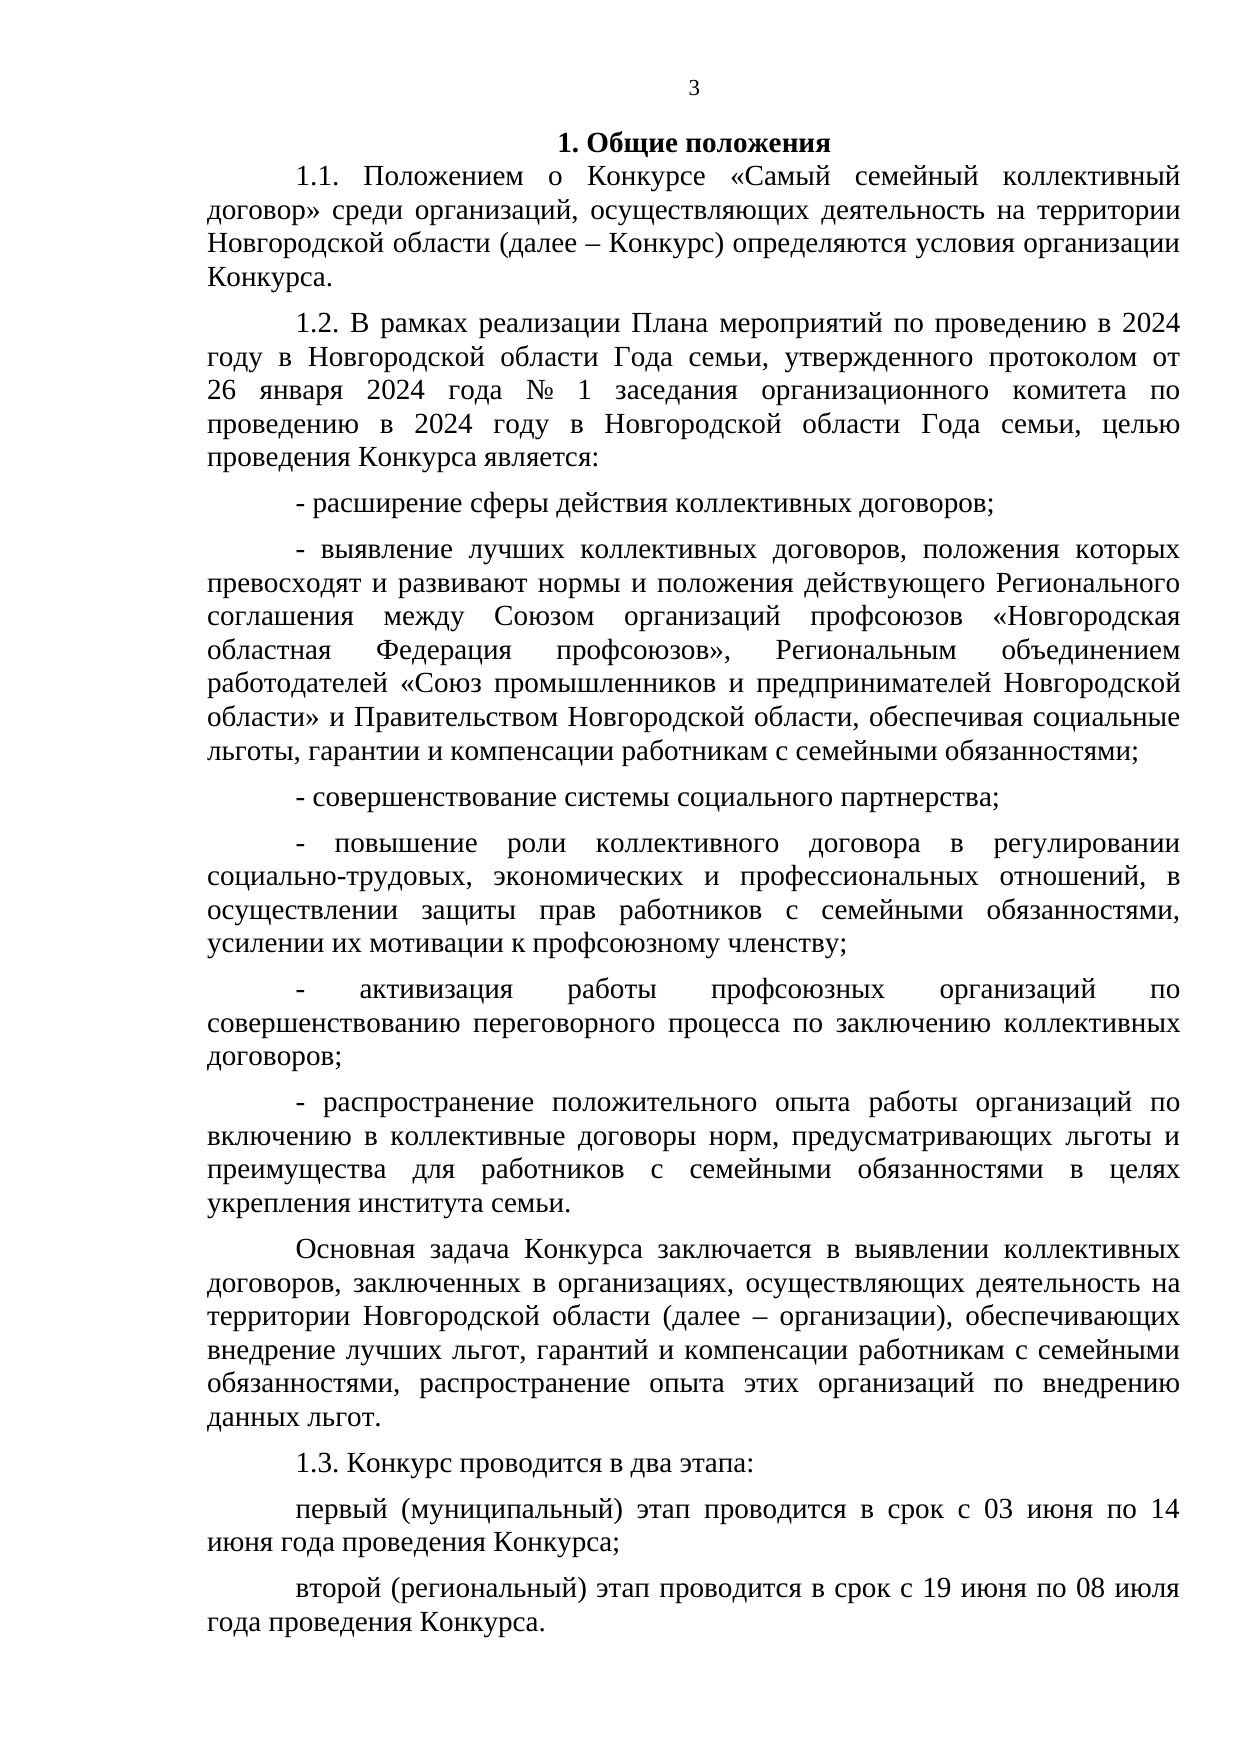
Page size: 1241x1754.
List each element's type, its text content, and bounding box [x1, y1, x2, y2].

text - распространение положительного опыта работы организаций по включению в коллективные договоры норм, предусматривающих льготы и преимущества для работников с семейными обязанностями в целях укрепления института семьи. [207, 1084, 1181, 1219]
text - расширение сферы действия коллективных договоров; [207, 485, 1181, 519]
text 1.2. В рамках реализации Плана мероприятий по проведению в 2024 году в Новгородской области Года семьи, утвержденного протоколом от 26 января 2024 года № 1 заседания организационного комитета по проведению в 2024 году в Новгородской области Года семьи, целью проведения Конкурса является: [207, 305, 1181, 473]
text 1. Общие положения [207, 125, 1181, 158]
text Основная задача Конкурса заключается в выявлении коллективных договоров, заключенных в организациях, осуществляющих деятельность на территории Новгородской области (далее – организации), обеспечивающих внедрение лучших льгот, гарантий и компенсации работникам с семейными обязанностями, распространение опыта этих организаций по внедрению данных льгот. [207, 1231, 1181, 1432]
text второй (региональный) этап проводится в срок с 19 июня по 08 июля года проведения Конкурса. [207, 1571, 1181, 1638]
text - активизация работы профсоюзных организаций по совершенствованию переговорного процесса по заключению коллективных договоров; [207, 971, 1181, 1072]
text - повышение роли коллективного договора в регулировании социально-трудовых, экономических и профессиональных отношений, в осуществлении защиты прав работников с семейными обязанностями, усилении их мотивации к профсоюзному членству; [207, 825, 1181, 959]
text 1.1. Положением о Конкурсе «Самый семейный коллективный договор» среди организаций, осуществляющих деятельность на территории Новгородской области (далее – Конкурс) определяются условия организации Конкурса. [207, 158, 1181, 293]
text - совершенствование системы социального партнерства; [207, 779, 1181, 812]
text - выявление лучших коллективных договоров, положения которых превосходят и развивают нормы и положения действующего Регионального соглашения между Союзом организаций профсоюзов «Новгородская областная Федерация профсоюзов», Региональным объединением работодателей «Союз промышленников и предпринимателей Новгородской области» и Правительством Новгородской области, обеспечивая социальные льготы, гарантии и компенсации работникам с семейными обязанностями; [207, 531, 1181, 766]
text первый (муниципальный) этап проводится в срок с 03 июня по 14 июня года проведения Конкурса; [207, 1491, 1181, 1558]
text 1.3. Конкурс проводится в два этапа: [207, 1445, 1181, 1478]
